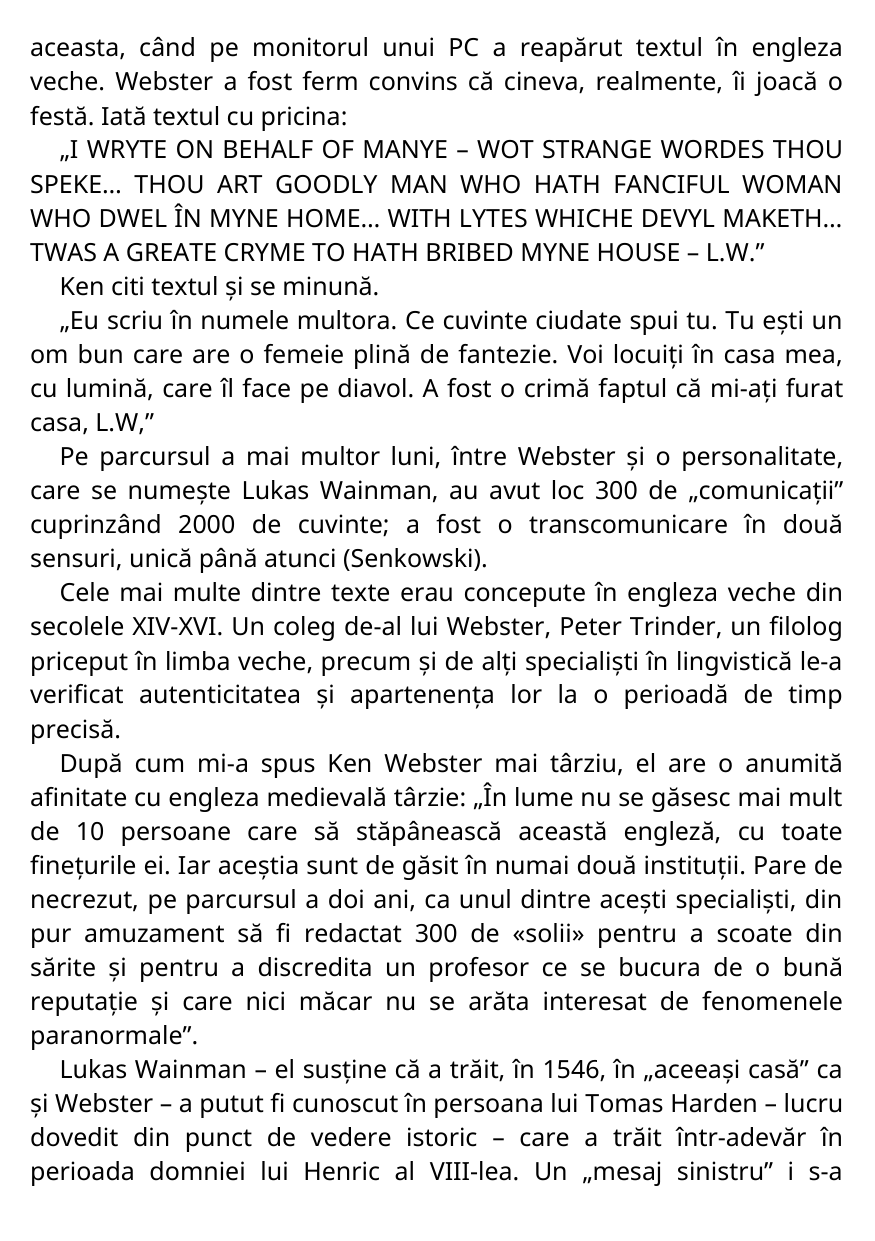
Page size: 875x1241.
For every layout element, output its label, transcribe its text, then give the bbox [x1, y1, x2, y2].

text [30, 30, 844, 132]
text „Eu scriu în numele multora. Ce cuvinte ciudate spui tu. Tu eşti un om bun care are o femeie plină de fantezie. Voi locuiţi în casa mea, cu lumină, care îl face pe diavol. A fost o crimă faptul că mi-aţi furat casa, L.W,” [30, 302, 844, 439]
text Ken citi textul şi se minună. [30, 268, 844, 302]
text Cele mai multe dintre texte erau concepute în engleza veche din secolele XIV-XVI. Un coleg de-al lui Webster, Peter Trinder, un filolog priceput în limba veche, precum şi de alţi specialişti în lingvistică le-a verificat autenticitatea şi apartenenţa lor la o perioadă de timp precisă. [30, 575, 844, 745]
text Pe parcursul a mai multor luni, între Webster şi o personalitate, care se numeşte Lukas Wainman, au avut loc 300 de „comunicaţii” cuprinzând 2000 de cuvinte; a fost o transcomunicare în două sensuri, unică până atunci (Senkowski). [30, 439, 844, 575]
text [30, 1052, 844, 1188]
text „I WRYTE ON BEHALF OF MANYE – WOT STRANGE WORDES THOU SPEKE… THOU ART GOODLY MAN WHO HATH FANCIFUL WOMAN WHO DWEL ÎN MYNE HOME… WITH LYTES WHICHE DEVYL MAKETH… TWAS A GREATE CRYME TO HATH BRIBED MYNE HOUSE – L.W.” [30, 132, 844, 268]
text După cum mi-a spus Ken Webster mai târziu, el are o anumită afinitate cu engleza medievală târzie: „În lume nu se găsesc mai mult de 10 persoane care să stăpânească această engleză, cu toate fineţurile ei. Iar aceştia sunt de găsit în numai două instituţii. Pare de necrezut, pe parcursul a doi ani, ca unul dintre aceşti specialişti, din pur amuzament să fi redactat 300 de «solii» pentru a scoate din sărite şi pentru a discredita un profesor ce se bucura de o bună reputaţie şi care nici măcar nu se arăta interesat de fenomenele paranormale”. [30, 745, 844, 1052]
